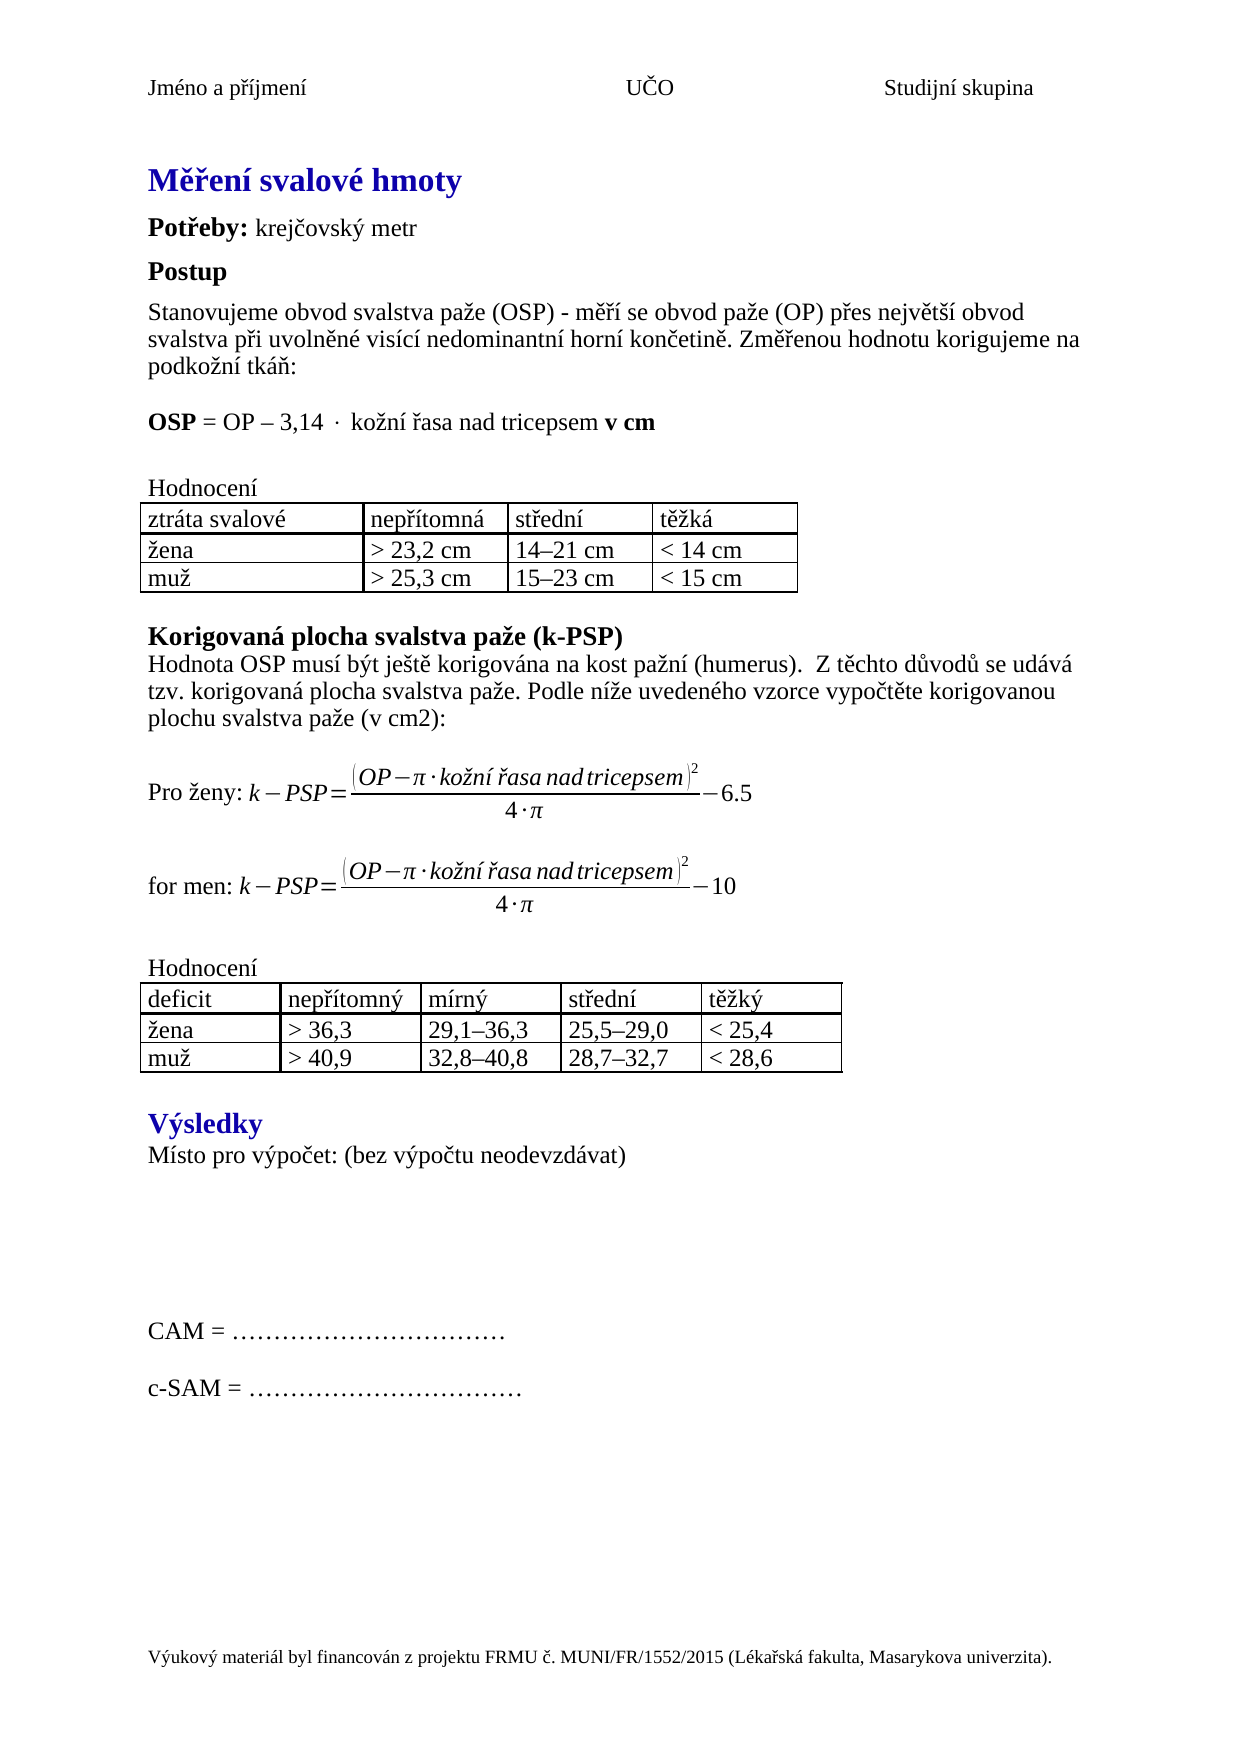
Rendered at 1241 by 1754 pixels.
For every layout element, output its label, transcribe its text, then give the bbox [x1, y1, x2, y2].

table_cell 29,1–36,3 [422, 1015, 560, 1041]
text Stanovujeme obvod svalstva paže (OSP) - měří se obvod paže (OP) přes největší obvod svalstva při uvolněné visící nedominantní horní končetině. Změřenou hodnotu korigujeme na podkožní tkáň: [148, 298, 1093, 379]
table_header mírný [422, 984, 560, 1012]
table_header těžký [702, 984, 841, 1012]
table_cell muž [141, 1043, 279, 1071]
text Hodnocení [148, 953, 1093, 982]
text for men: [148, 853, 1093, 918]
table_cell žena [141, 1015, 279, 1041]
table_cell < 25,4 [702, 1015, 841, 1041]
table_header střední [562, 984, 701, 1012]
table_cell 28,7–32,7 [562, 1043, 701, 1071]
table_cell 14–21 cm [509, 535, 652, 561]
table_header nepřítomná [365, 504, 507, 532]
text c-SAM = …………………………… [148, 1373, 1093, 1402]
text Hodnocení [148, 473, 1093, 502]
table_cell > 23,2 cm [365, 535, 507, 561]
table_cell < 28,6 [702, 1043, 841, 1071]
text Hodnota OSP musí být ještě korigována na kost pažní (humerus). Z těchto důvodů se udává tzv. korigovaná plocha svalstva paže. Podle níže uvedeného vzorce vypočtěte korigovanou plochu svalstva paže (v cm2): [148, 651, 1093, 732]
table_cell muž [141, 563, 362, 591]
text Místo pro výpočet: (bez výpočtu neodevzdávat) [148, 1140, 1093, 1168]
subtitle Měření svalové hmoty [148, 160, 1093, 198]
table_header střední [509, 504, 652, 532]
table_cell < 15 cm [653, 563, 797, 591]
text CAM = …………………………… [148, 1316, 1093, 1344]
table_header deficit [141, 984, 279, 1012]
text Pro ženy: [148, 759, 1093, 824]
text Korigovaná plocha svalstva paže (k-PSP) [148, 619, 1093, 651]
table_header nepřítomný [282, 984, 420, 1012]
table_cell 25,5–29,0 [562, 1015, 701, 1041]
subtitle Postup [148, 254, 1093, 286]
table_cell > 25,3 cm [365, 563, 507, 591]
text Výsledky [148, 1106, 1093, 1140]
table_cell > 36,3 [282, 1015, 420, 1041]
text OSP = OP – 3,14 kožní řasa nad tricepsem v cm [148, 407, 1093, 435]
table_cell žena [141, 535, 362, 561]
text Potřeby: krejčovský metr [148, 211, 1093, 242]
table_header ztráta svalové hmoty [141, 504, 362, 532]
table_cell < 14 cm [653, 535, 797, 561]
table_cell 15–23 cm [509, 563, 652, 591]
table_header těžká [653, 504, 797, 532]
table_cell > 40,9 [282, 1043, 420, 1071]
table_cell 32,8–40,8 [422, 1043, 560, 1071]
